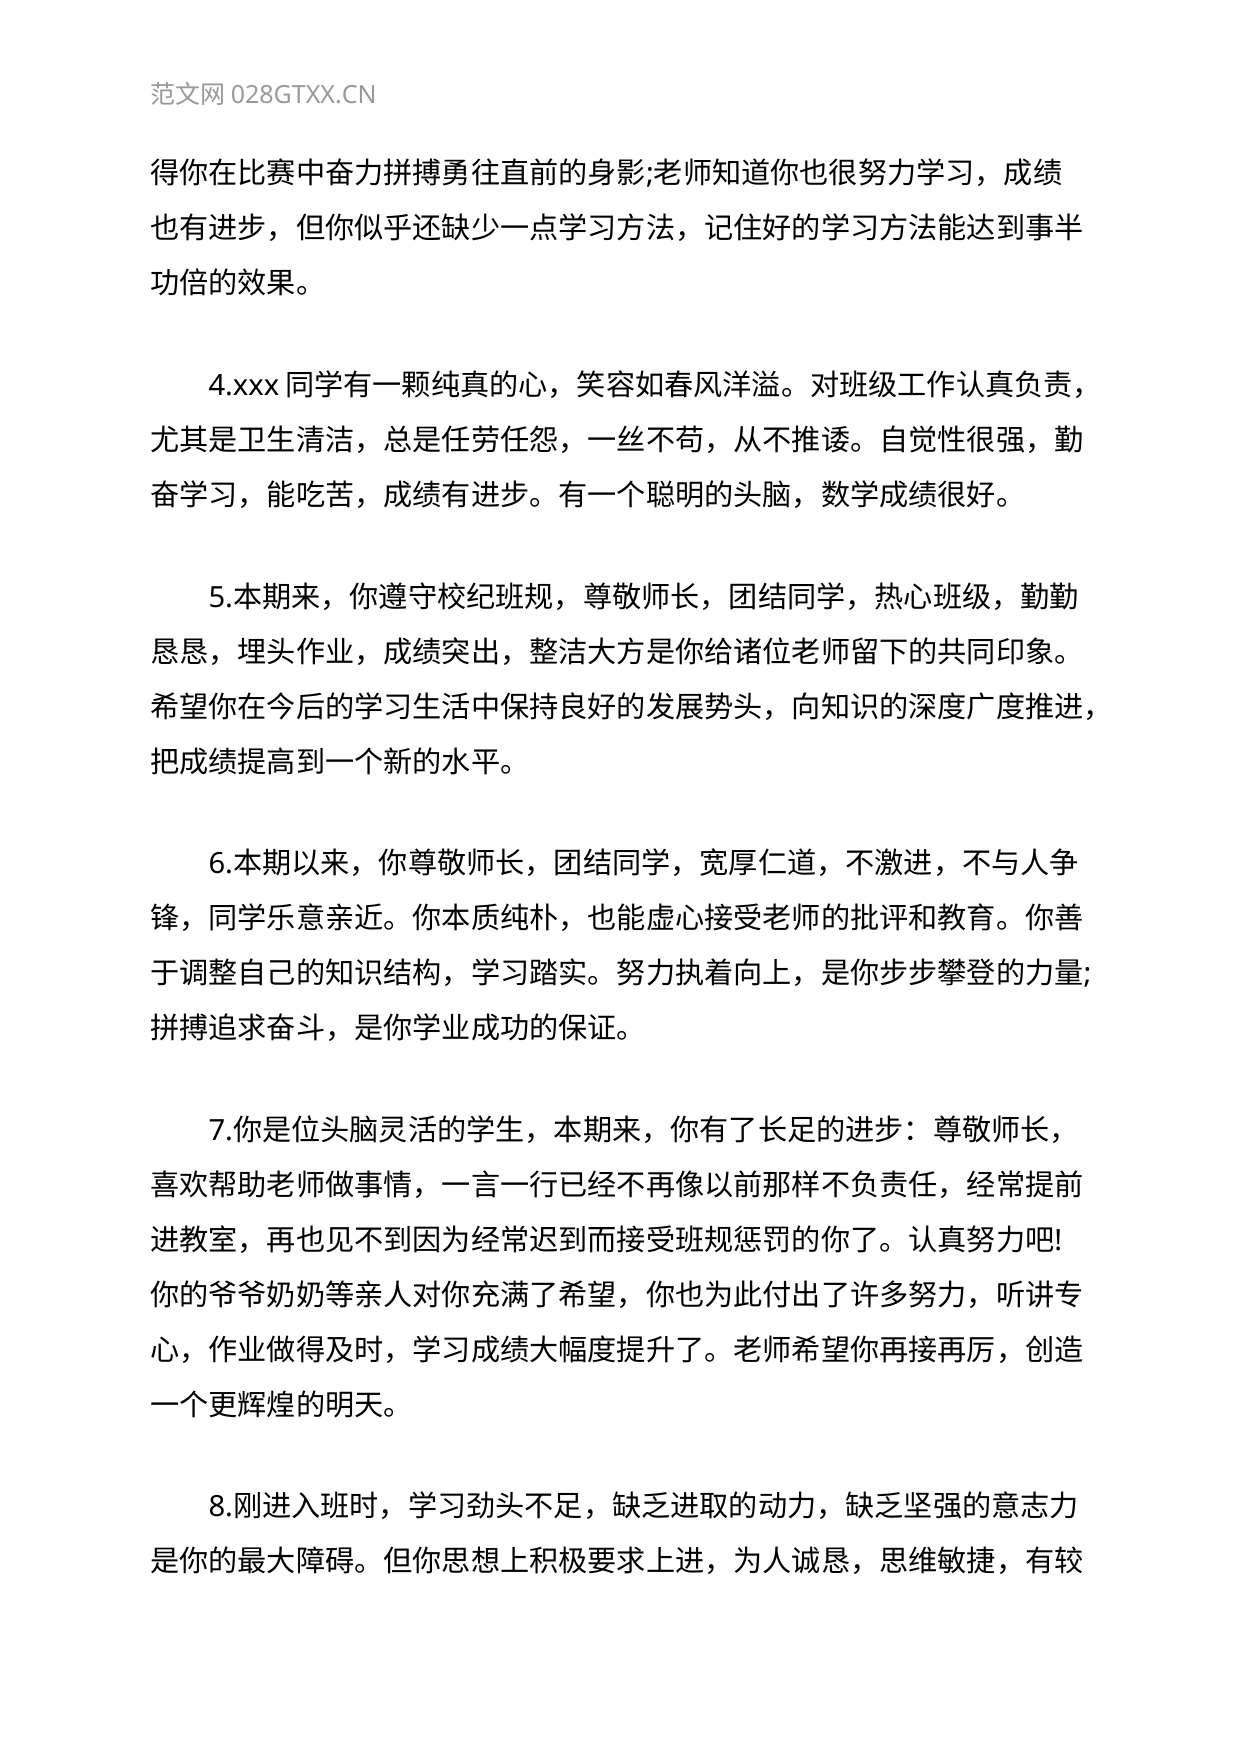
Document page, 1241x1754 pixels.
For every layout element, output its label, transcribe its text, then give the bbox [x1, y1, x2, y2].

text 7.你是位头脑灵活的学生，本期来，你有了长足的进步：尊敬师长，喜欢帮助老师做事情，一言一行已经不再像以前那样不负责任，经常提前进教室，再也见不到因为经常迟到而接受班规惩罚的你了。认真努力吧!你的爷爷奶奶等亲人对你充满了希望，你也为此付出了许多努力，听讲专心，作业做得及时，学习成绩大幅度提升了。老师希望你再接再厉，创造一个更辉煌的明天。 [150, 1107, 1090, 1423]
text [150, 1483, 1090, 1580]
text 4.xxx同学有一颗纯真的心，笑容如春风洋溢。对班级工作认真负责，尤其是卫生清洁，总是任劳任怨，一丝不苟，从不推诿。自觉性很强，勤奋学习，能吃苦，成绩有进步。有一个聪明的头脑，数学成绩很好。 [150, 362, 1090, 514]
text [150, 150, 1090, 302]
text 5.本期来，你遵守校纪班规，尊敬师长，团结同学，热心班级，勤勤恳恳，埋头作业，成绩突出，整洁大方是你给诸位老师留下的共同印象。希望你在今后的学习生活中保持良好的发展势头，向知识的深度广度推进，把成绩提高到一个新的水平。 [150, 573, 1090, 780]
text 6.本期以来，你尊敬师长，团结同学，宽厚仁道，不激进，不与人争锋，同学乐意亲近。你本质纯朴，也能虚心接受老师的批评和教育。你善于调整自己的知识结构，学习踏实。努力执着向上，是你步步攀登的力量;拼搏追求奋斗，是你学业成功的保证。 [150, 840, 1090, 1047]
